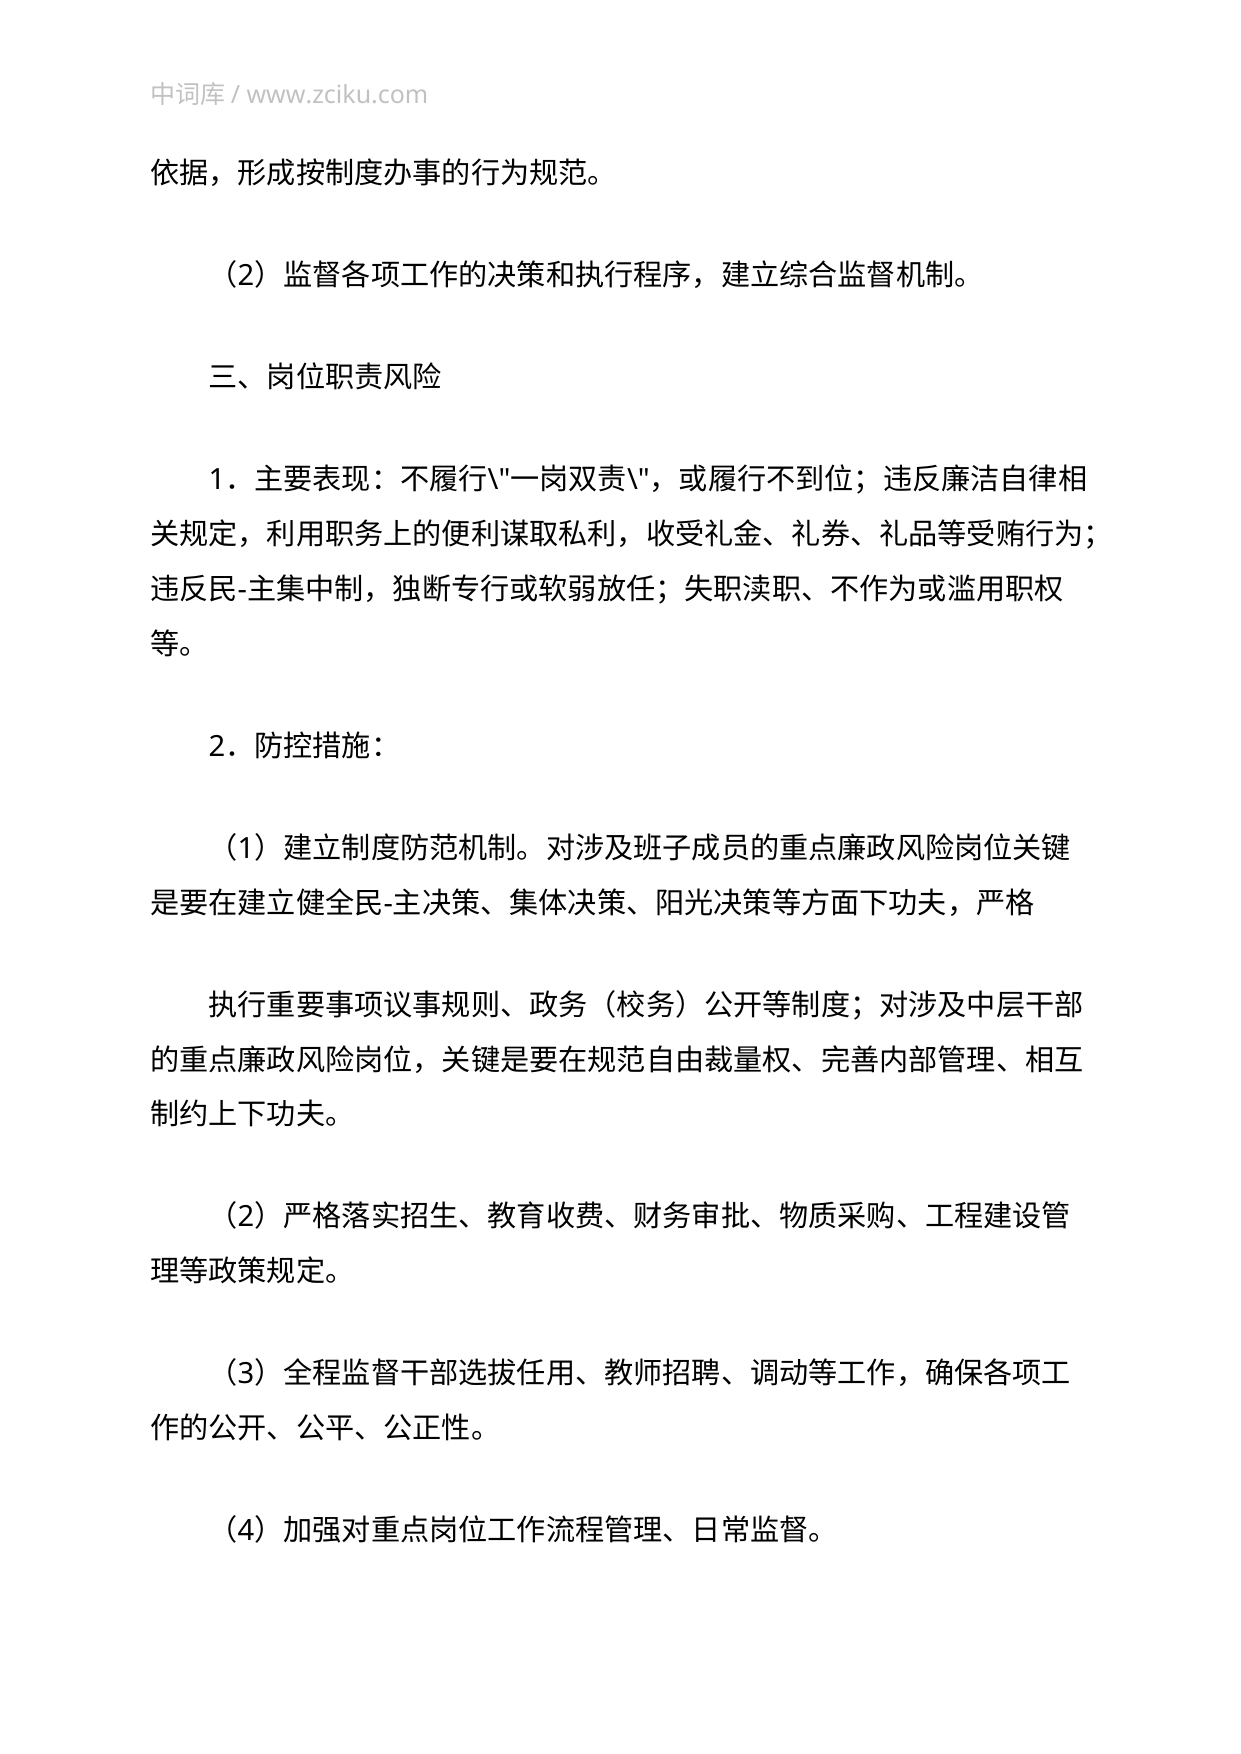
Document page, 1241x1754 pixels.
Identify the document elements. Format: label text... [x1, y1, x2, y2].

text （3）全程监督干部选拔任用、教师招聘、调动等工作，确保各项工作的公开、公平、公正性。 [150, 1349, 1090, 1447]
text （2）监督各项工作的决策和执行程序，建立综合监督机制。 [150, 252, 1090, 294]
text 执行重要事项议事规则、政务（校务）公开等制度；对涉及中层干部的重点廉政风险岗位，关键是要在规范自由裁量权、完善内部管理、相互制约上下功夫。 [150, 981, 1090, 1133]
text （1）建立制度防范机制。对涉及班子成员的重点廉政风险岗位关键是要在建立健全民-主决策、集体决策、阳光决策等方面下功夫，严格 [150, 824, 1090, 922]
text （4）加强对重点岗位工作流程管理、日常监督。 [150, 1506, 1090, 1549]
text （2）严格落实招生、教育收费、财务审批、物质采购、工程建设管理等政策规定。 [150, 1193, 1090, 1290]
text 三、岗位职责风险 [150, 354, 1090, 396]
text 2．防控措施： [150, 722, 1090, 764]
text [150, 150, 1090, 192]
text 1．主要表现：不履行\"一岗双责\"，或履行不到位；违反廉洁自律相关规定，利用职务上的便利谋取私利，收受礼金、礼券、礼品等受贿行为；违反民-主集中制，独断专行或软弱放任；失职渎职、不作为或滥用职权等。 [150, 456, 1090, 663]
